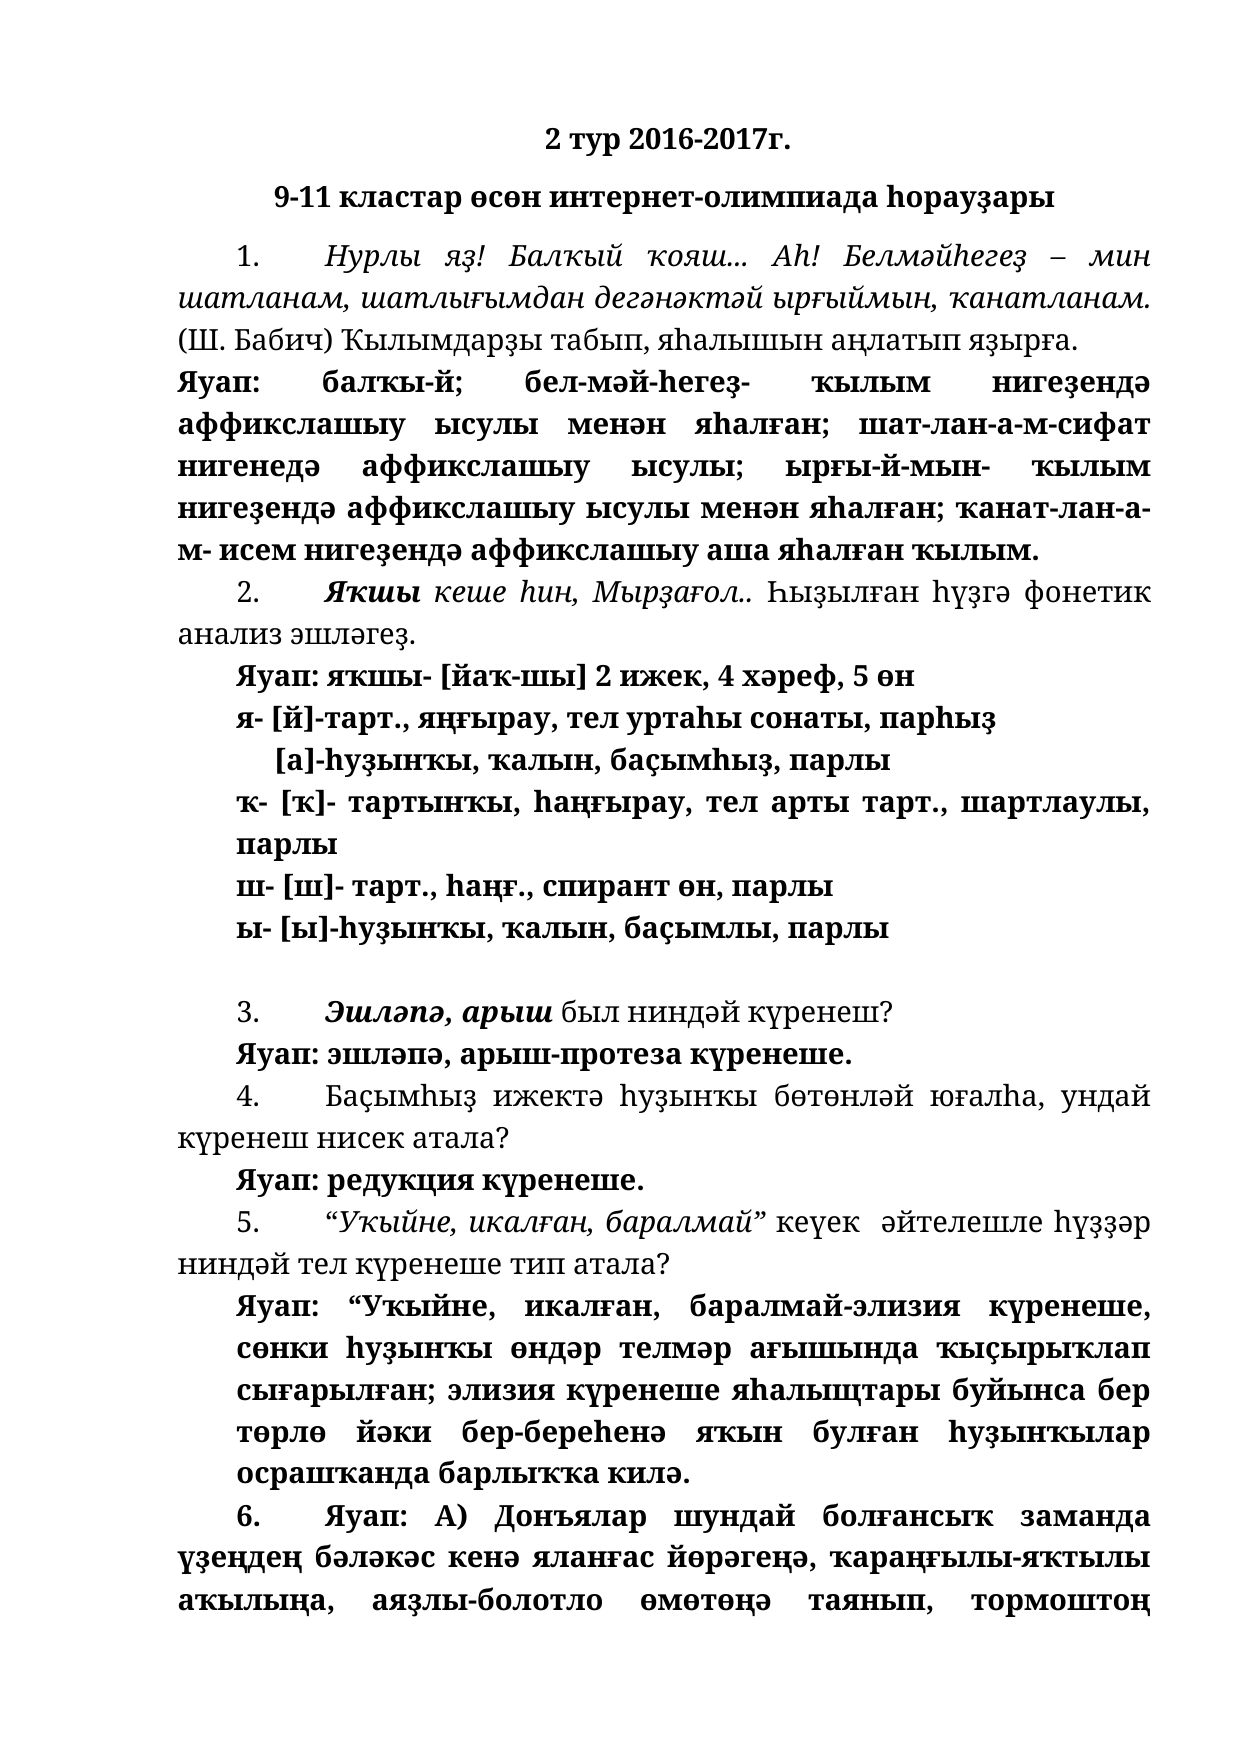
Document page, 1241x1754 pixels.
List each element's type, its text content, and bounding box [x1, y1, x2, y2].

list я- [й]-тарт., яңғырау, тел уртаһы сонаты, парһыҙ [236, 697, 1152, 737]
list Яуап: эшләпә, арыш-протеза күренеше. [236, 1033, 1152, 1073]
list ш- [ш]- тарт., һаңғ., спирант өн, парлы [236, 865, 1152, 905]
text 9-11 кластар өсөн интернет-олимпиада һорауҙары [177, 177, 1152, 216]
list ы- [ы]-һуҙынҡы, ҡалын, баҫымлы, парлы [236, 907, 1152, 947]
list Баҫымһыҙ ижектә һуҙынҡы бөтөнләй юғалһа, ундай күренеш нисек атала? [177, 1075, 1152, 1157]
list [177, 1495, 1152, 1618]
list Эшләпә, арыш был ниндәй күренеш? [177, 991, 1152, 1031]
list Яуап: редукция күренеше. [236, 1159, 1152, 1199]
text 2 тур 2016-2017г. [177, 118, 1152, 158]
list Яуап: “Уҡыйне, икалған, баралмай-элизия күренеше, сөнки һуҙынҡы өндәр телмәр ағышында ҡыҫырыҡлап сығарылған; элизия күренеше яһалыщтары буйынса бер төрлө йәки бер-береһенә яҡын булған һуҙынҡылар осрашҡанда барлыҡҡа килә. [236, 1285, 1152, 1492]
list ҡ- [ҡ]- тартынҡы, һаңғырау, тел арты тарт., шартлаулы, парлы [236, 781, 1152, 863]
list [а]-һуҙынҡы, ҡалын, баҫымһыҙ, парлы [236, 739, 1152, 779]
list Яуап: балҡы-й; бел-мәй-һегеҙ- ҡылым нигеҙендә аффикслашыу ысулы менән яһалған; шат-лан-а-м-сифат нигенедә аффикслашыу ысулы; ырғы-й-мын- ҡылым нигеҙендә аффикслашыу ысулы менән яһалған; ҡанат-лан-а-м- исем нигеҙендә аффикслашыу аша яһалған ҡылым. [177, 361, 1152, 569]
list Яҡшы кеше һин, Мырҙағол.. Һыҙылған һүҙгә фонетик анализ эшләгеҙ. [177, 571, 1152, 653]
list “Уҡыйне, икалған, баралмай” кеүек әйтелешле һүҙҙәр ниндәй тел күренеше тип атала? [177, 1201, 1152, 1283]
list Нурлы яҙ! Балҡый ҡояш... Аһ! Белмәйһегеҙ – мин шатланам, шатлығымдан дегәнәктәй ырғыймын, ҡанатланам. (Ш. Бабич) Ҡылымдарҙы табып, яһалышын аңлатып яҙырға. [177, 235, 1152, 359]
list Яуап: яҡшы- [йаҡ-шы] 2 ижек, 4 хәреф, 5 өн [236, 655, 1152, 695]
